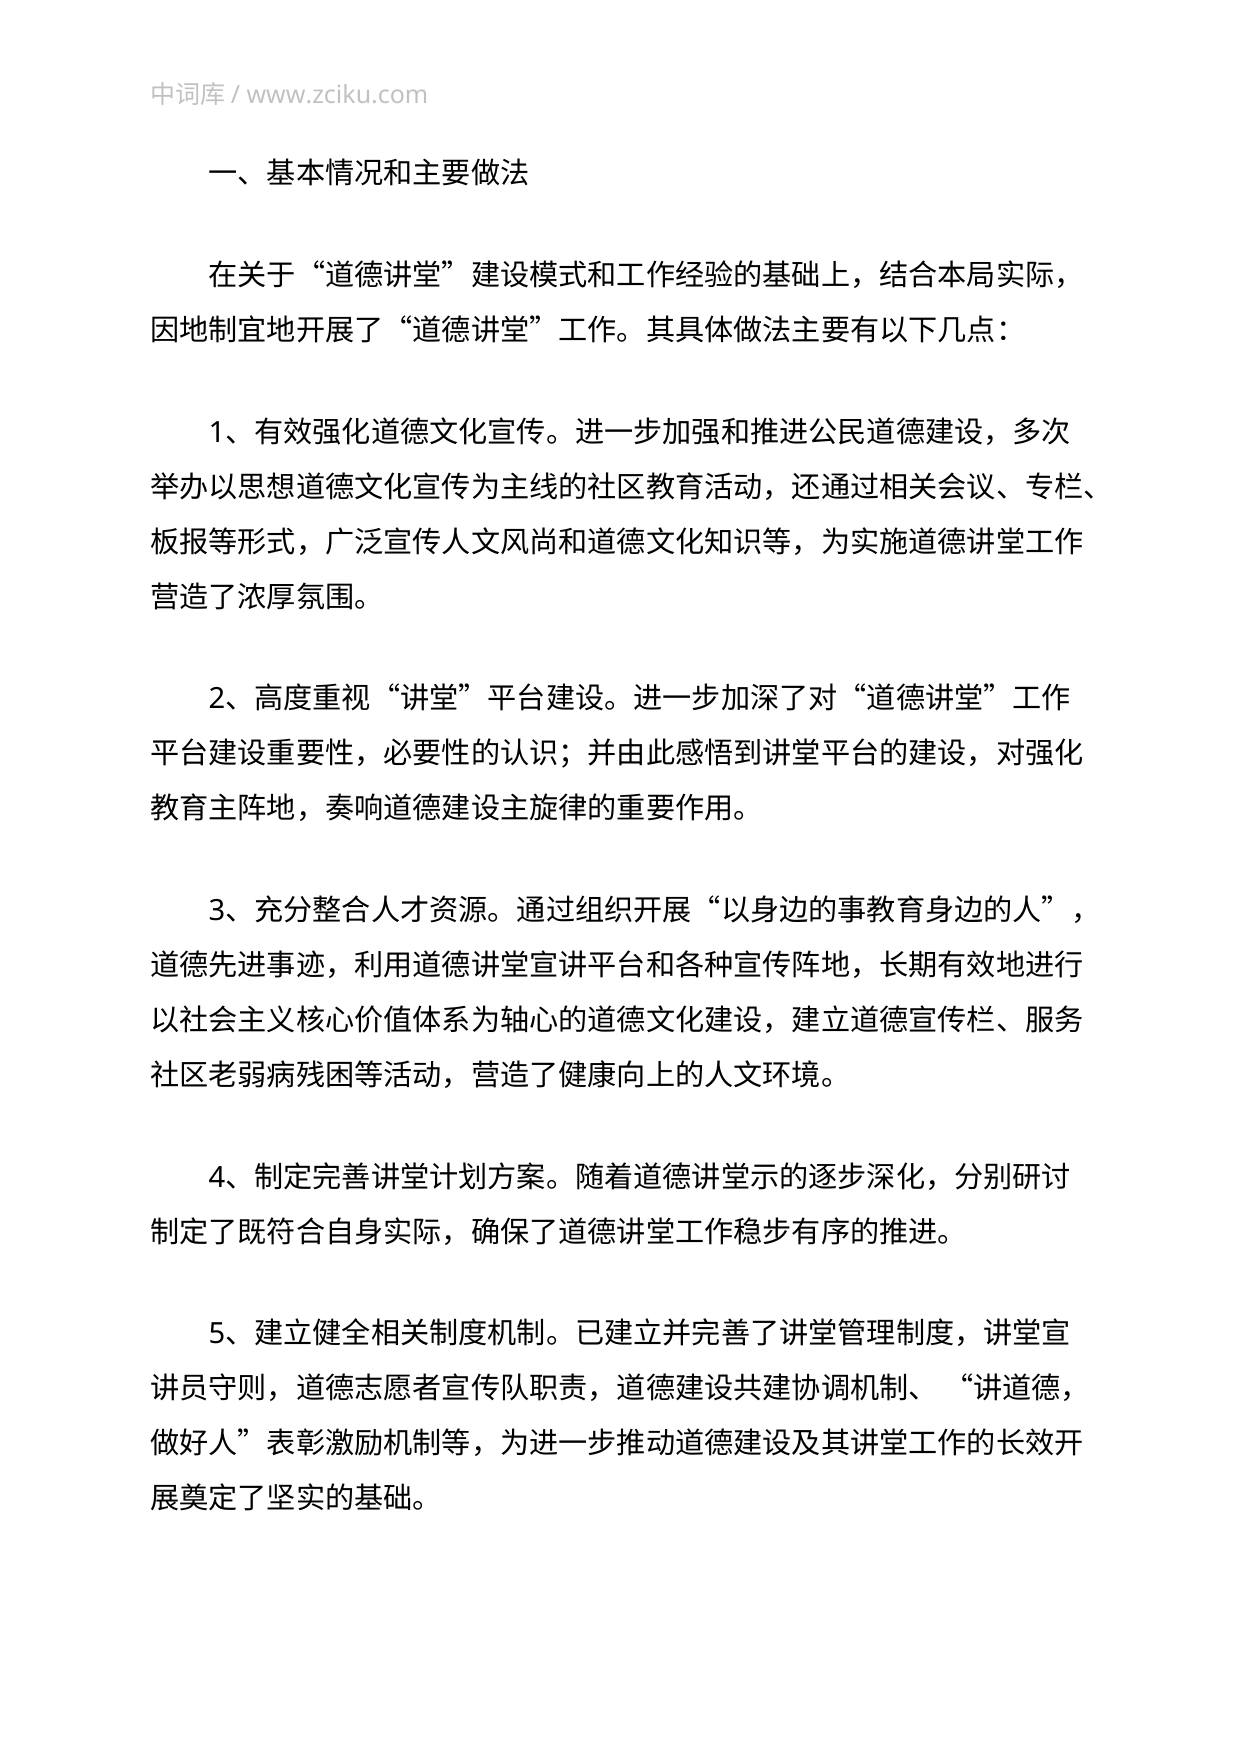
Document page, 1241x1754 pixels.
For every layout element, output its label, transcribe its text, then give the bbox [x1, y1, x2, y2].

text 2、高度重视“讲堂”平台建设。进一步加深了对“道德讲堂”工作平台建设重要性，必要性的认识；并由此感悟到讲堂平台的建设，对强化教育主阵地，奏响道德建设主旋律的重要作用。 [150, 675, 1090, 827]
text 一、基本情况和主要做法 [150, 150, 1090, 192]
text 在关于“道德讲堂”建设模式和工作经验的基础上，结合本局实际，因地制宜地开展了“道德讲堂”工作。其具体做法主要有以下几点： [150, 252, 1090, 349]
text 5、建立健全相关制度机制。已建立并完善了讲堂管理制度，讲堂宣讲员守则，道德志愿者宣传队职责，道德建设共建协调机制、 “讲道德，做好人”表彰激励机制等，为进一步推动道德建设及其讲堂工作的长效开展奠定了坚实的基础。 [150, 1310, 1090, 1517]
text 4、制定完善讲堂计划方案。随着道德讲堂示的逐步深化，分别研讨制定了既符合自身实际，确保了道德讲堂工作稳步有序的推进。 [150, 1153, 1090, 1251]
text 3、充分整合人才资源。通过组织开展“以身边的事教育身边的人”，道德先进事迹，利用道德讲堂宣讲平台和各种宣传阵地，长期有效地进行以社会主义核心价值体系为轴心的道德文化建设，建立道德宣传栏、服务社区老弱病残困等活动，营造了健康向上的人文环境。 [150, 887, 1090, 1094]
text 1、有效强化道德文化宣传。进一步加强和推进公民道德建设，多次举办以思想道德文化宣传为主线的社区教育活动，还通过相关会议、专栏、板报等形式，广泛宣传人文风尚和道德文化知识等，为实施道德讲堂工作营造了浓厚氛围。 [150, 408, 1090, 616]
